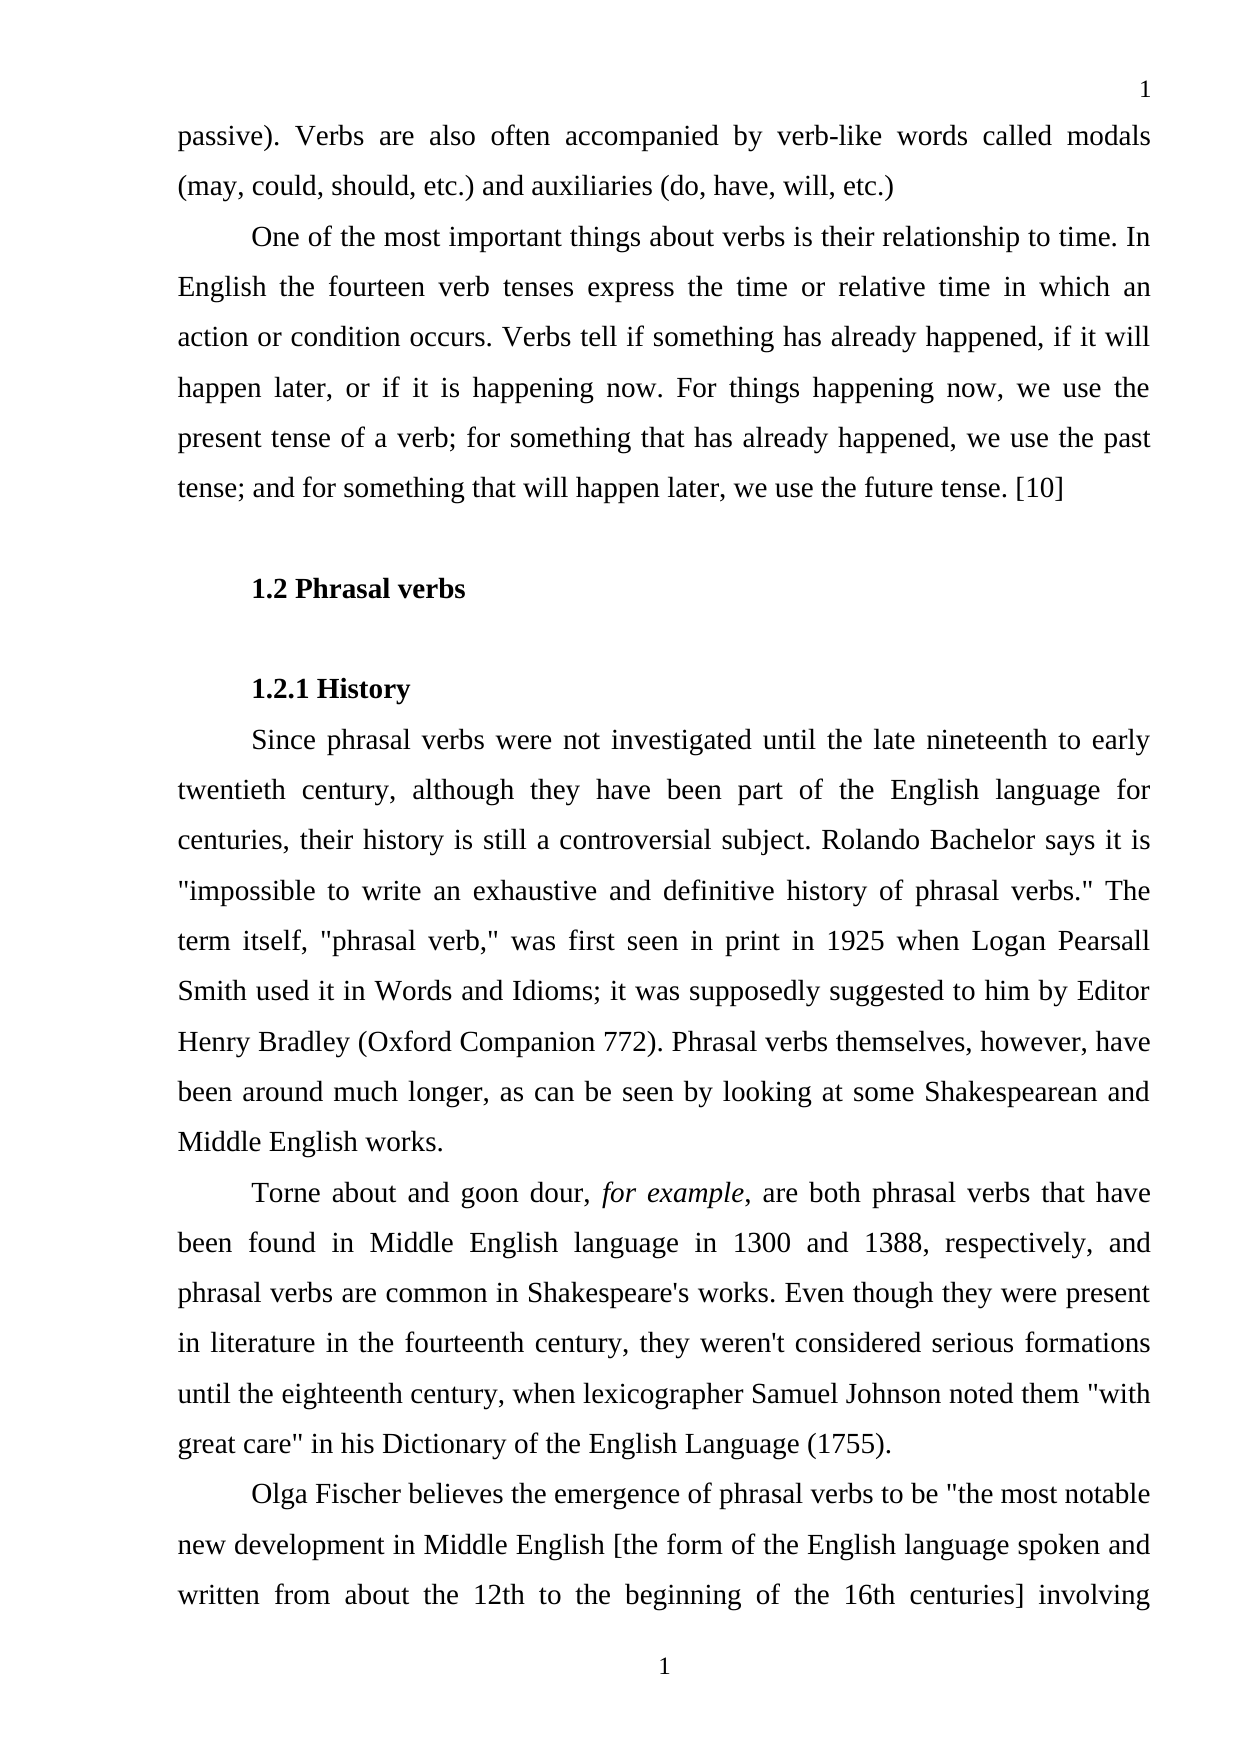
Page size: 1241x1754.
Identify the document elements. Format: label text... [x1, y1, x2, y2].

text 1.2 Phrasal verbs [177, 571, 1152, 604]
text Since phrasal verbs were not investigated until the late nineteenth to early twentieth century, although they have been part of the English language for centuries, their history is still a controversial subject. Rolando Bachelor says it is "impossible to write an exhaustive and definitive history of phrasal verbs." The term itself, "phrasal verb," was first seen in print in 1925 when Logan Pearsall Smith used it in Words and Idioms; it was supposedly suggested to him by Editor Henry Bradley (Oxford Companion 772). Phrasal verbs themselves, however, have been around much longer, as can be seen by looking at some Shakespearean and Middle English works. [177, 722, 1152, 1158]
text Torne about and goon dour, for example, are both phrasal verbs that have been found in Middle English language in 1300 and 1388, respectively, and phrasal verbs are common in Shakespeare's works. Even though they were present in literature in the fourteenth century, they weren't considered serious formations until the eighteenth century, when lexicographer Samuel Johnson noted them "with great care" in his Dictionary of the English Language (1755). [177, 1175, 1152, 1460]
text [177, 1477, 1152, 1611]
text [177, 118, 1152, 202]
text One of the most important things about verbs is their relationship to time. In English the fourteen verb tenses express the time or relative time in which an action or condition occurs. Verbs tell if something has already happened, if it will happen later, or if it is happening now. For things happening now, we use the present tense of a verb; for something that has already happened, we use the past tense; and for something that will happen later, we use the future tense. [10] [177, 219, 1152, 504]
text 1.2.1 History [177, 672, 1152, 705]
